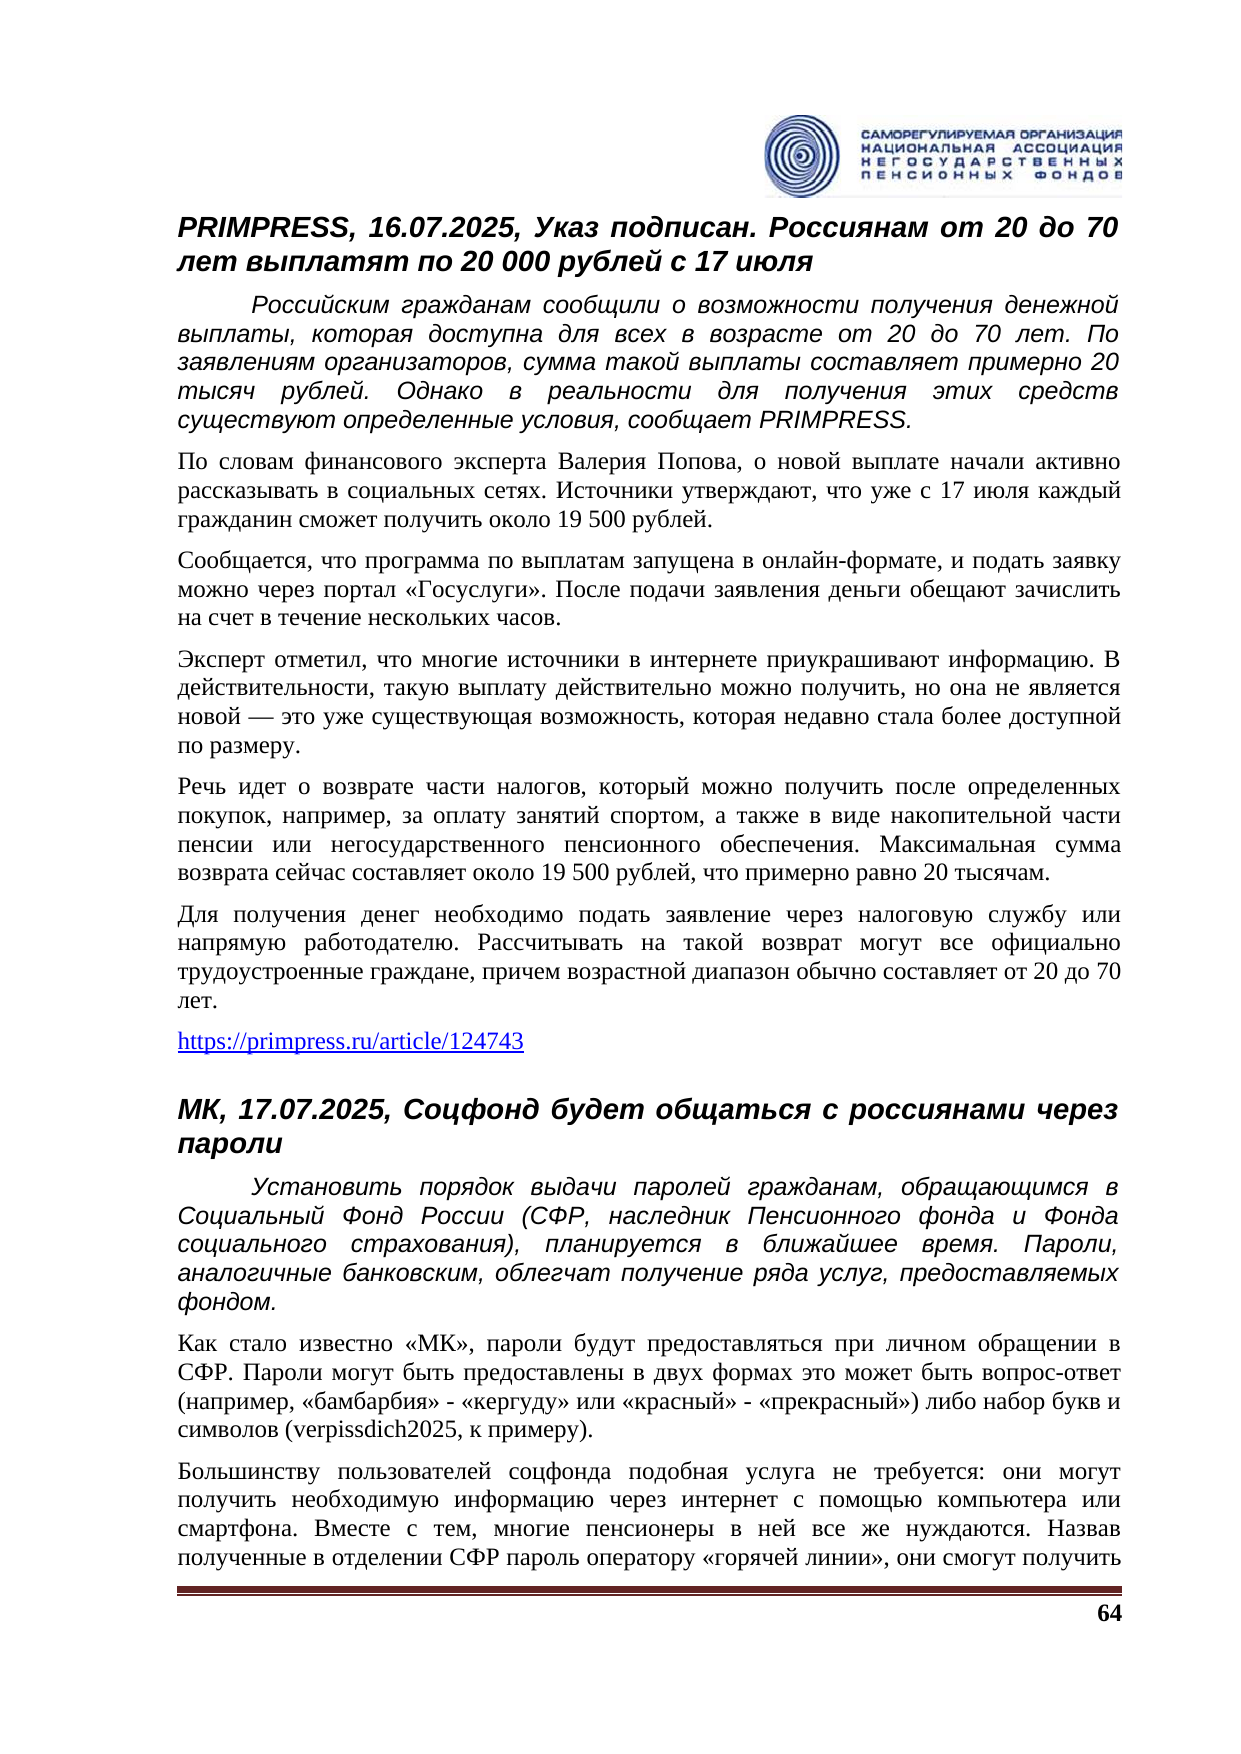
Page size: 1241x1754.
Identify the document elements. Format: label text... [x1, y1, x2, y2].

text Как стало известно «МК», пароли будут предоставляться при личном обращении в СФР. Пароли могут быть предоставлены в двух формах это может быть вопрос-ответ (например, «бамбарбия» - «кергуду» или «красный» - «прекрасный») либо набор букв и символов (verpissdich2025, к примеру). [177, 1328, 1122, 1443]
text Для получения денег необходимо подать заявление через налоговую службу или напрямую работодателю. Рассчитывать на такой возврат могут все официально трудоустроенные граждане, причем возрастной диапазон обычно составляет от 20 до 70 лет. [177, 899, 1122, 1014]
text Эксперт отметил, что многие источники в интернете приукрашивают информацию. В действительности, такую выплату действительно можно получить, но она не является новой — это уже существующая возможность, которая недавно стала более доступной по размеру. [177, 644, 1122, 759]
subtitle PRIMPRESS, 16.07.2025, Указ подписан. Россиянам от 20 до 70 лет выплатят по 20 000 рублей с 17 июля [177, 210, 1122, 277]
text Сообщается, что программа по выплатам запущена в онлайн-формате, и подать заявку можно через портал «Госуслуги». После подачи заявления деньги обещают зачислить на счет в течение нескольких часов. [177, 545, 1122, 631]
text Речь идет о возврате части налогов, который можно получить после определенных покупок, например, за оплату занятий спортом, а также в виде накопительной части пенсии или негосударственного пенсионного обеспечения. Максимальная сумма возврата сейчас составляет около 19 500 рублей, что примерно равно 20 тысячам. [177, 771, 1122, 886]
picture [764, 115, 1123, 198]
subtitle Российским гражданам сообщили о возможности получения денежной выплаты, которая доступна для всех в возрасте от 20 до 70 лет. По заявлениям организаторов, сумма такой выплаты составляет примерно 20 тысяч рублей. Однако в реальности для получения этих средств существуют определенные условия, сообщает PRIMPRESS. [177, 290, 1122, 434]
text https://primpress.ru/article/124743 [177, 1026, 1122, 1055]
subtitle МК, 17.07.2025, Соцфонд будет общаться с россиянами через пароли [177, 1092, 1122, 1159]
text По словам финансового эксперта Валерия Попова, о новой выплате начали активно рассказывать в социальных сетях. Источники утверждают, что уже с 17 июля каждый гражданин сможет получить около 19 500 рублей. [177, 446, 1122, 532]
subtitle Установить порядок выдачи паролей гражданам, обращающимся в Социальный Фонд России (СФР, наследник Пенсионного фонда и Фонда социального страхования), планируется в ближайшее время. Пароли, аналогичные банковским, облегчат получение ряда услуг, предоставляемых фондом. [177, 1172, 1122, 1316]
